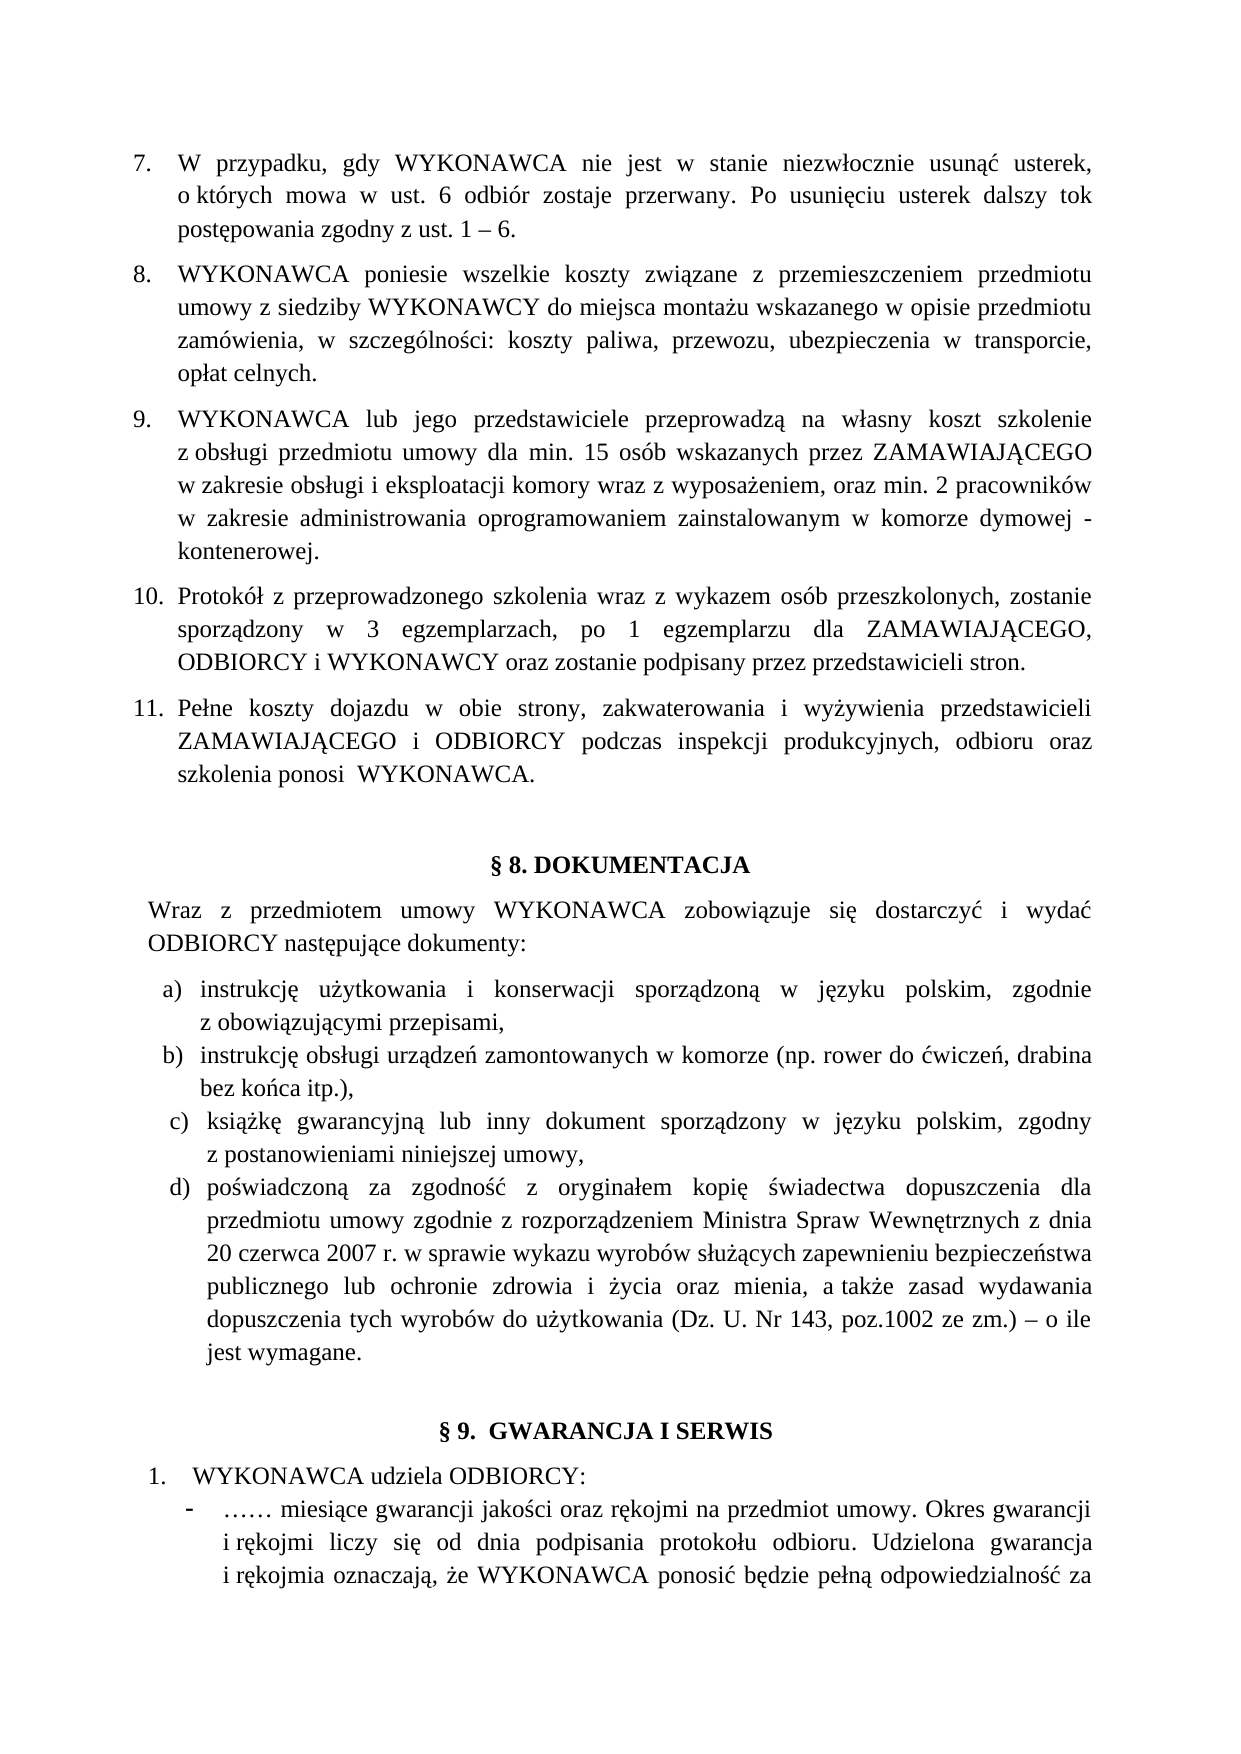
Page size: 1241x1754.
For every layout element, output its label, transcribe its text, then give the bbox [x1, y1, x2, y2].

list WYKONAWCA lub jego przedstawiciele przeprowadzą na własny koszt szkolenie z obsługi przedmiotu umowy dla min. 15 osób wskazanych przez ZAMAWIAJĄCEGO w zakresie obsługi i eksploatacji komory wraz z wyposażeniem, oraz min. 2 pracowników w zakresie administrowania oprogramowaniem zainstalowanym w komorze dymowej - kontenerowej. [133, 404, 1093, 564]
list W przypadku, gdy WYKONAWCA nie jest w stanie niezwłocznie usunąć usterek, o których mowa w ust. 6 odbiór zostaje przerwany. Po usunięciu usterek dalszy tok postępowania zgodny z ust. 1 – 6. [133, 148, 1093, 242]
list instrukcję użytkowania i konserwacji sporządzoną w języku polskim, zgodnie z obowiązującymi przepisami, [162, 974, 1093, 1036]
text § 9. GWARANCJA I SERWIS [148, 1416, 1093, 1444]
text § 8. DOKUMENTACJA [148, 850, 1093, 879]
list WYKONAWCA udziela ODBIORCY: [148, 1461, 1093, 1490]
list instrukcję obsługi urządzeń zamontowanych w komorze (np. rower do ćwiczeń, drabina bez końca itp.), [162, 1040, 1093, 1102]
list poświadczoną za zgodność z oryginałem kopię świadectwa dopuszczenia dla przedmiotu umowy zgodnie z rozporządzeniem Ministra Spraw Wewnętrznych z dnia 20 czerwca 2007 r. w sprawie wykazu wyrobów służących zapewnieniu bezpieczeństwa publicznego lub ochronie zdrowia i życia oraz mienia, a także zasad wydawania dopuszczenia tych wyrobów do użytkowania (Dz. U. Nr 143, poz.1002 ze zm.) – o ile jest wymagane. [169, 1172, 1093, 1366]
list WYKONAWCA poniesie wszelkie koszty związane z przemieszczeniem przedmiotu umowy z siedziby WYKONAWCY do miejsca montażu wskazanego w opisie przedmiotu zamówienia, w szczególności: koszty paliwa, przewozu, ubezpieczenia w transporcie, opłat celnych. [133, 259, 1093, 387]
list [185, 1494, 1093, 1589]
list książkę gwarancyjną lub inny dokument sporządzony w języku polskim, zgodny z postanowieniami niniejszej umowy, [169, 1106, 1093, 1168]
text Wraz z przedmiotem umowy WYKONAWCA zobowiązuje się dostarczyć i wydać ODBIORCY następujące dokumenty: [148, 896, 1093, 957]
list Protokół z przeprowadzonego szkolenia wraz z wykazem osób przeszkolonych, zostanie sporządzony w 3 egzemplarzach, po 1 egzemplarzu dla ZAMAWIAJĄCEGO, ODBIORCY i WYKONAWCY oraz zostanie podpisany przez przedstawicieli stron. [133, 581, 1093, 676]
list Pełne koszty dojazdu w obie strony, zakwaterowania i wyżywienia przedstawicieli ZAMAWIAJĄCEGO i ODBIORCY podczas inspekcji produkcyjnych, odbioru oraz szkolenia ponosi WYKONAWCA. [133, 693, 1093, 788]
